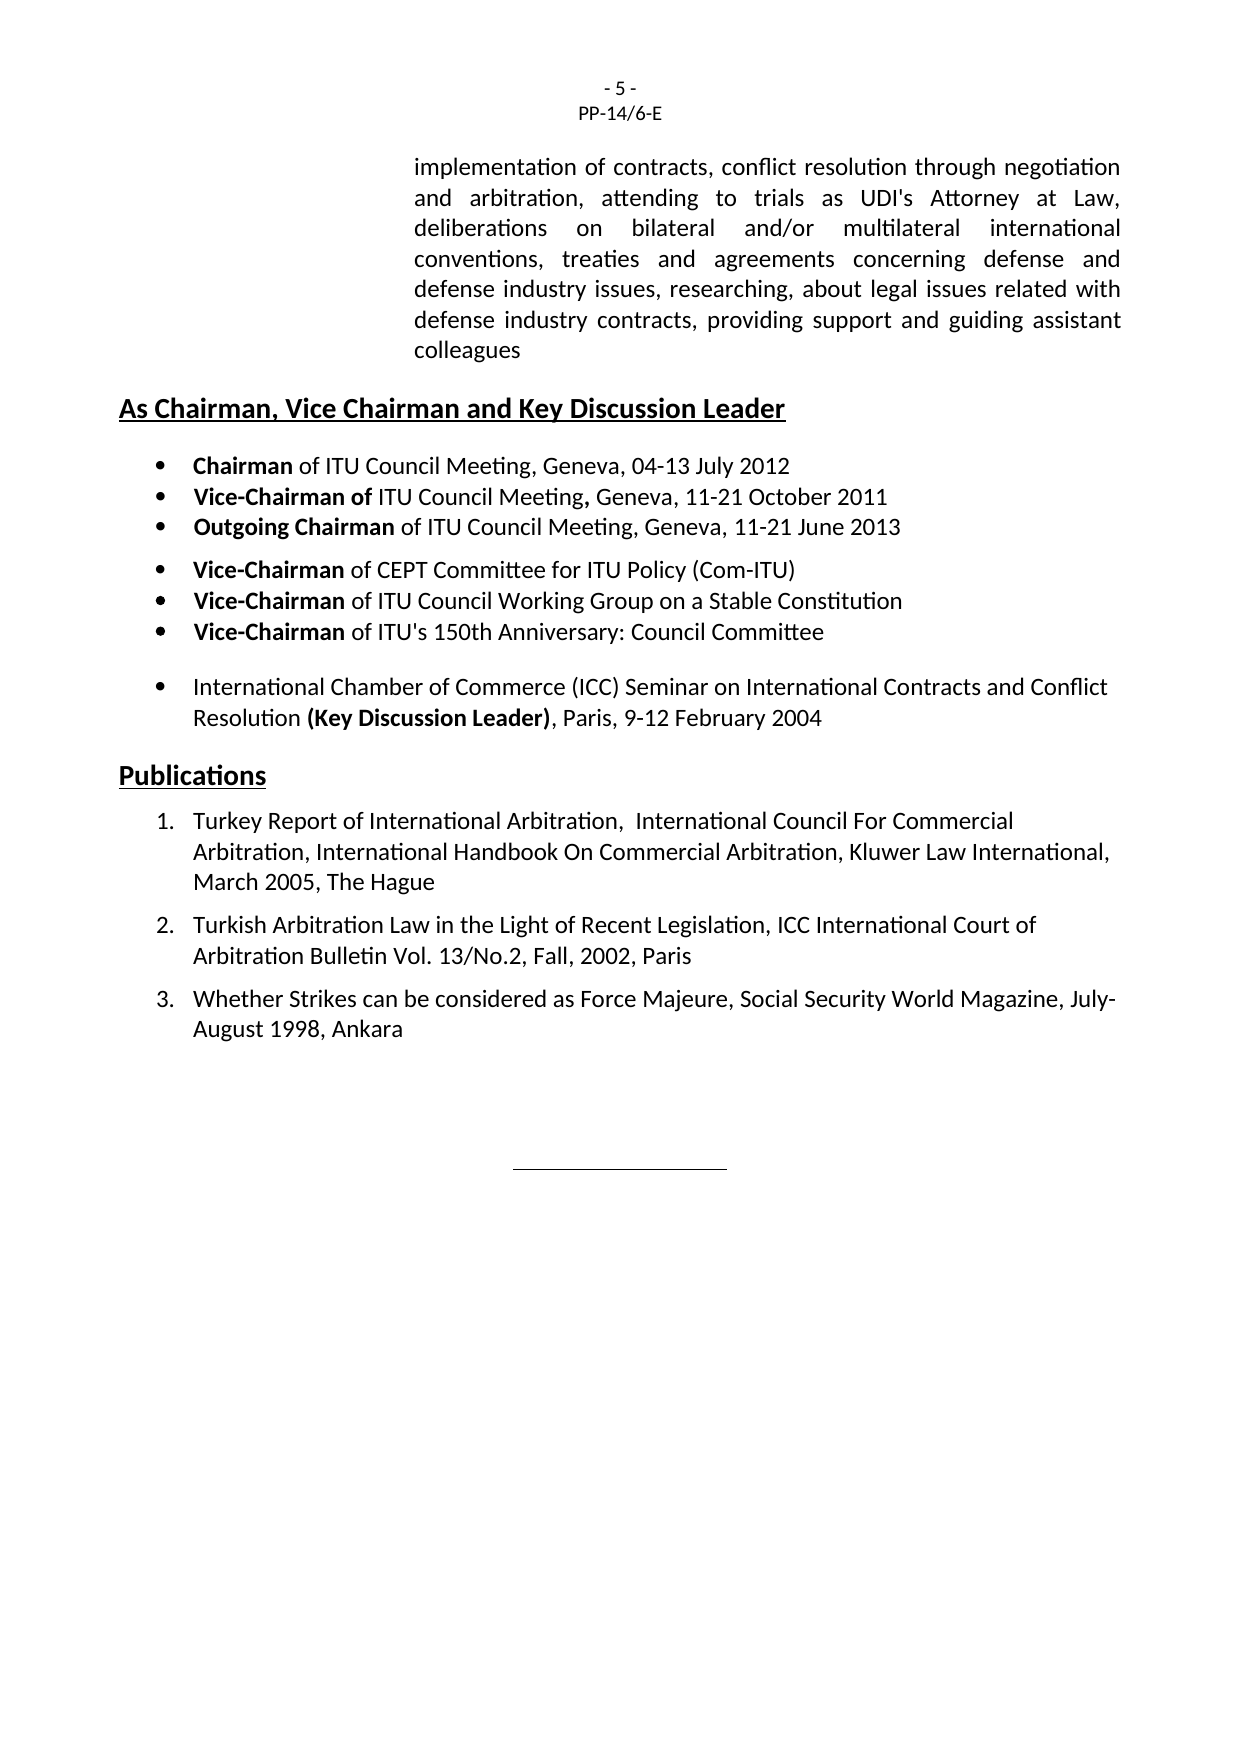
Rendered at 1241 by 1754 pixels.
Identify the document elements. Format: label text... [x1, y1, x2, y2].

text Publications [118, 757, 1122, 793]
text As Chairman, Vice Chairman and Key Discussion Leader [118, 390, 1122, 426]
list Vice-Chairman of ITU Council Working Group on a Stable Constitution [156, 585, 1122, 616]
list International Chamber of Commerce (ICC) Seminar on International Contracts and Conflict Resolution (Key Discussion Leader), Paris, 9-12 February 2004 [156, 671, 1122, 732]
list Turkey Report of International Arbitration, International Council For Commercial Arbitration, International Handbook On Commercial Arbitration, Kluwer Law International, March 2005, The Hague [156, 805, 1122, 897]
list Whether Strikes can be considered as Force Majeure, Social Security World Magazine, July-August 1998, Ankara [156, 983, 1122, 1044]
list Vice-Chairman of CEPT Committee for ITU Policy (Com-ITU) [156, 554, 1122, 585]
list Vice-Chairman of ITU Council Meeting, Geneva, 11-21 October 2011 [156, 481, 1122, 512]
list Turkish Arbitration Law in the Light of Recent Legislation, ICC International Court of Arbitration Bulletin Vol. 13/No.2, Fall, 2002, Paris [156, 909, 1122, 970]
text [118, 151, 1122, 365]
list Vice-Chairman of ITU's 150th Anniversary: Council Committee [156, 616, 1122, 646]
list Chairman of ITU Council Meeting, Geneva, 04-13 July 2012 [156, 451, 1122, 481]
list Outgoing Chairman of ITU Council Meeting, Geneva, 11-21 June 2013 [156, 512, 1122, 542]
